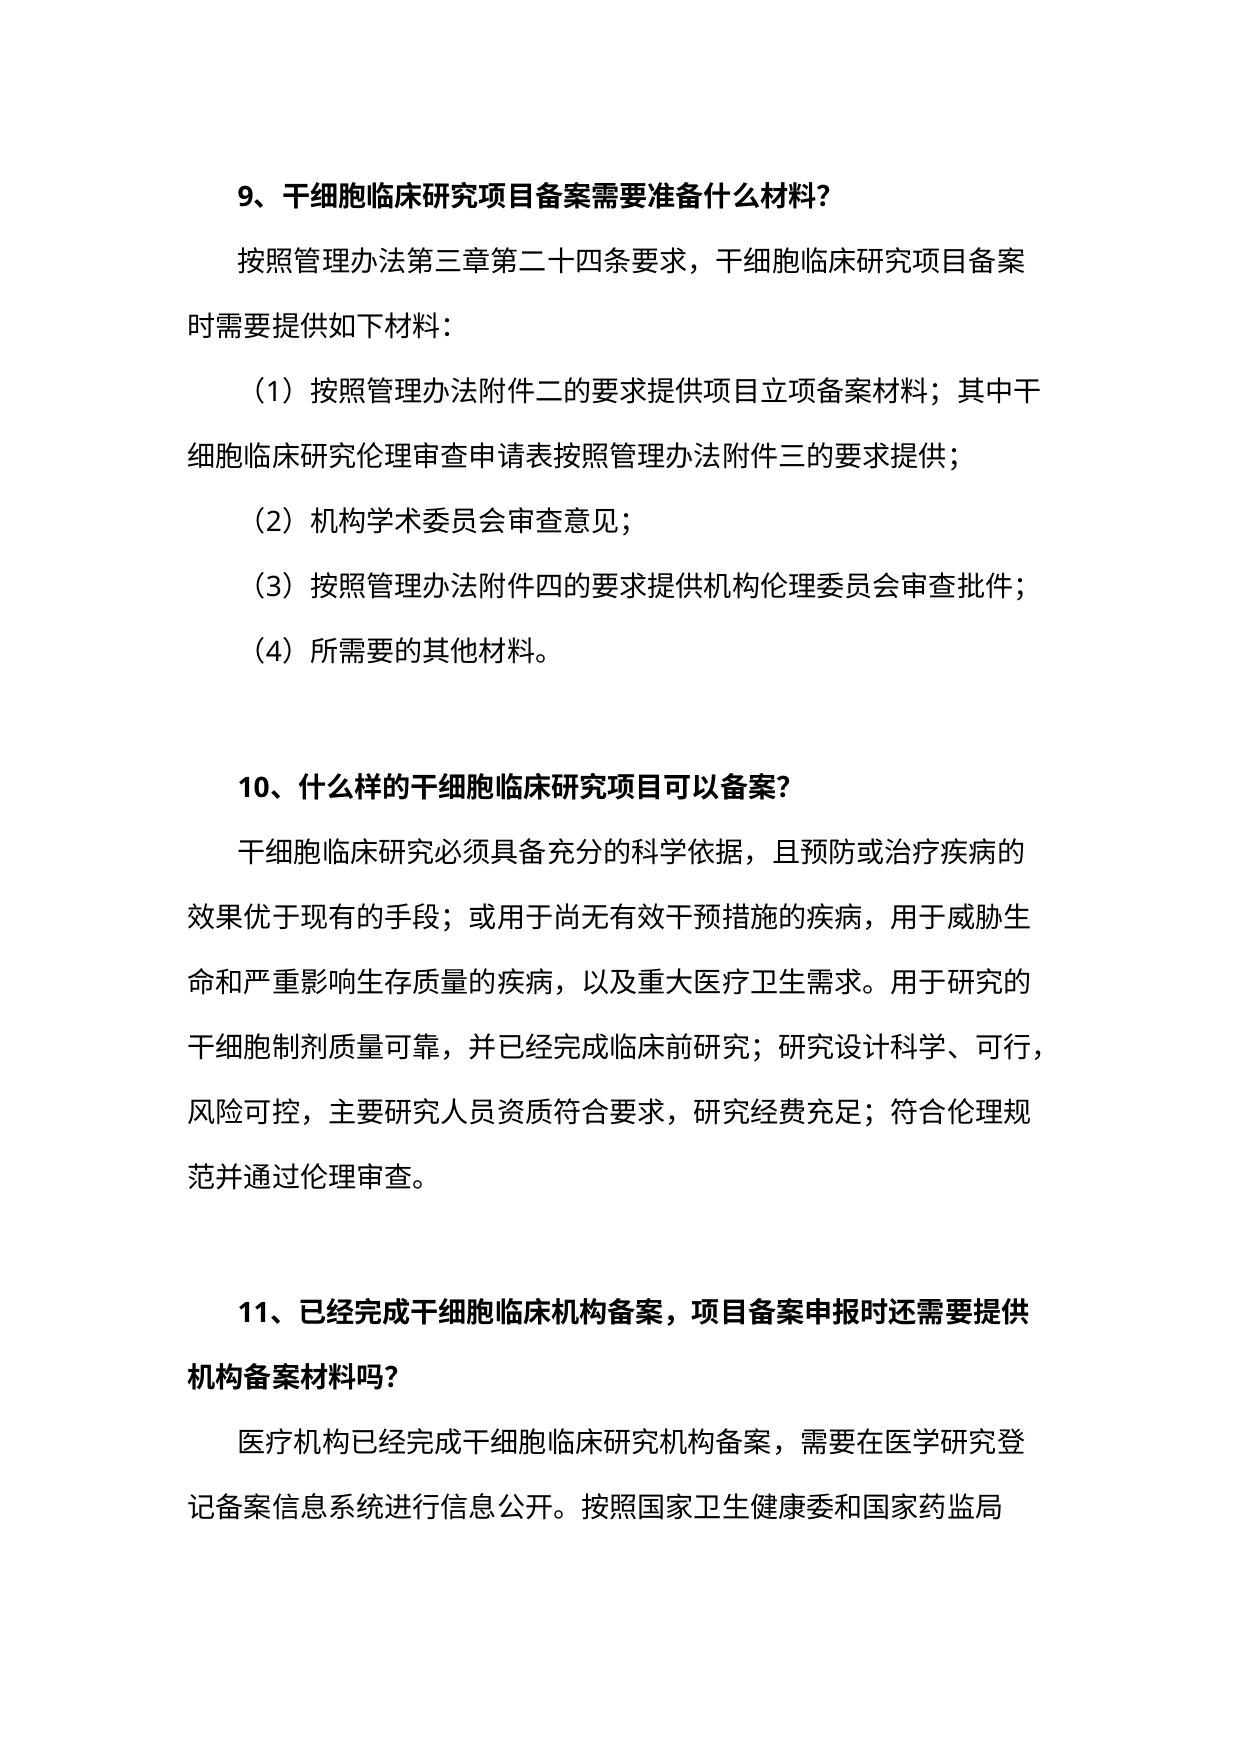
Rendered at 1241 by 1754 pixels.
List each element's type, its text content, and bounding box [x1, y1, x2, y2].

text 10、什么样的干细胞临床研究项目可以备案？ [187, 752, 1053, 817]
text （4）所需要的其他材料。 [187, 617, 1053, 682]
text 干细胞临床研究必须具备充分的科学依据，且预防或治疗疾病的效果优于现有的手段；或用于尚无有效干预措施的疾病，用于威胁生命和严重影响生存质量的疾病，以及重大医疗卫生需求。用于研究的干细胞制剂质量可靠，并已经完成临床前研究；研究设计科学、可行，风险可控，主要研究人员资质符合要求，研究经费充足；符合伦理规范并通过伦理审查。 [187, 817, 1053, 1207]
text 按照管理办法第三章第二十四条要求，干细胞临床研究项目备案时需要提供如下材料： [187, 227, 1053, 357]
text （2）机构学术委员会审查意见； [187, 487, 1053, 552]
text （3）按照管理办法附件四的要求提供机构伦理委员会审查批件； [187, 552, 1053, 617]
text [187, 1408, 1053, 1538]
text （1）按照管理办法附件二的要求提供项目立项备案材料；其中干细胞临床研究伦理审查申请表按照管理办法附件三的要求提供； [187, 357, 1053, 487]
text 9、干细胞临床研究项目备案需要准备什么材料？ [187, 162, 1053, 227]
text 11、已经完成干细胞临床机构备案，项目备案申报时还需要提供机构备案材料吗？ [187, 1278, 1053, 1408]
